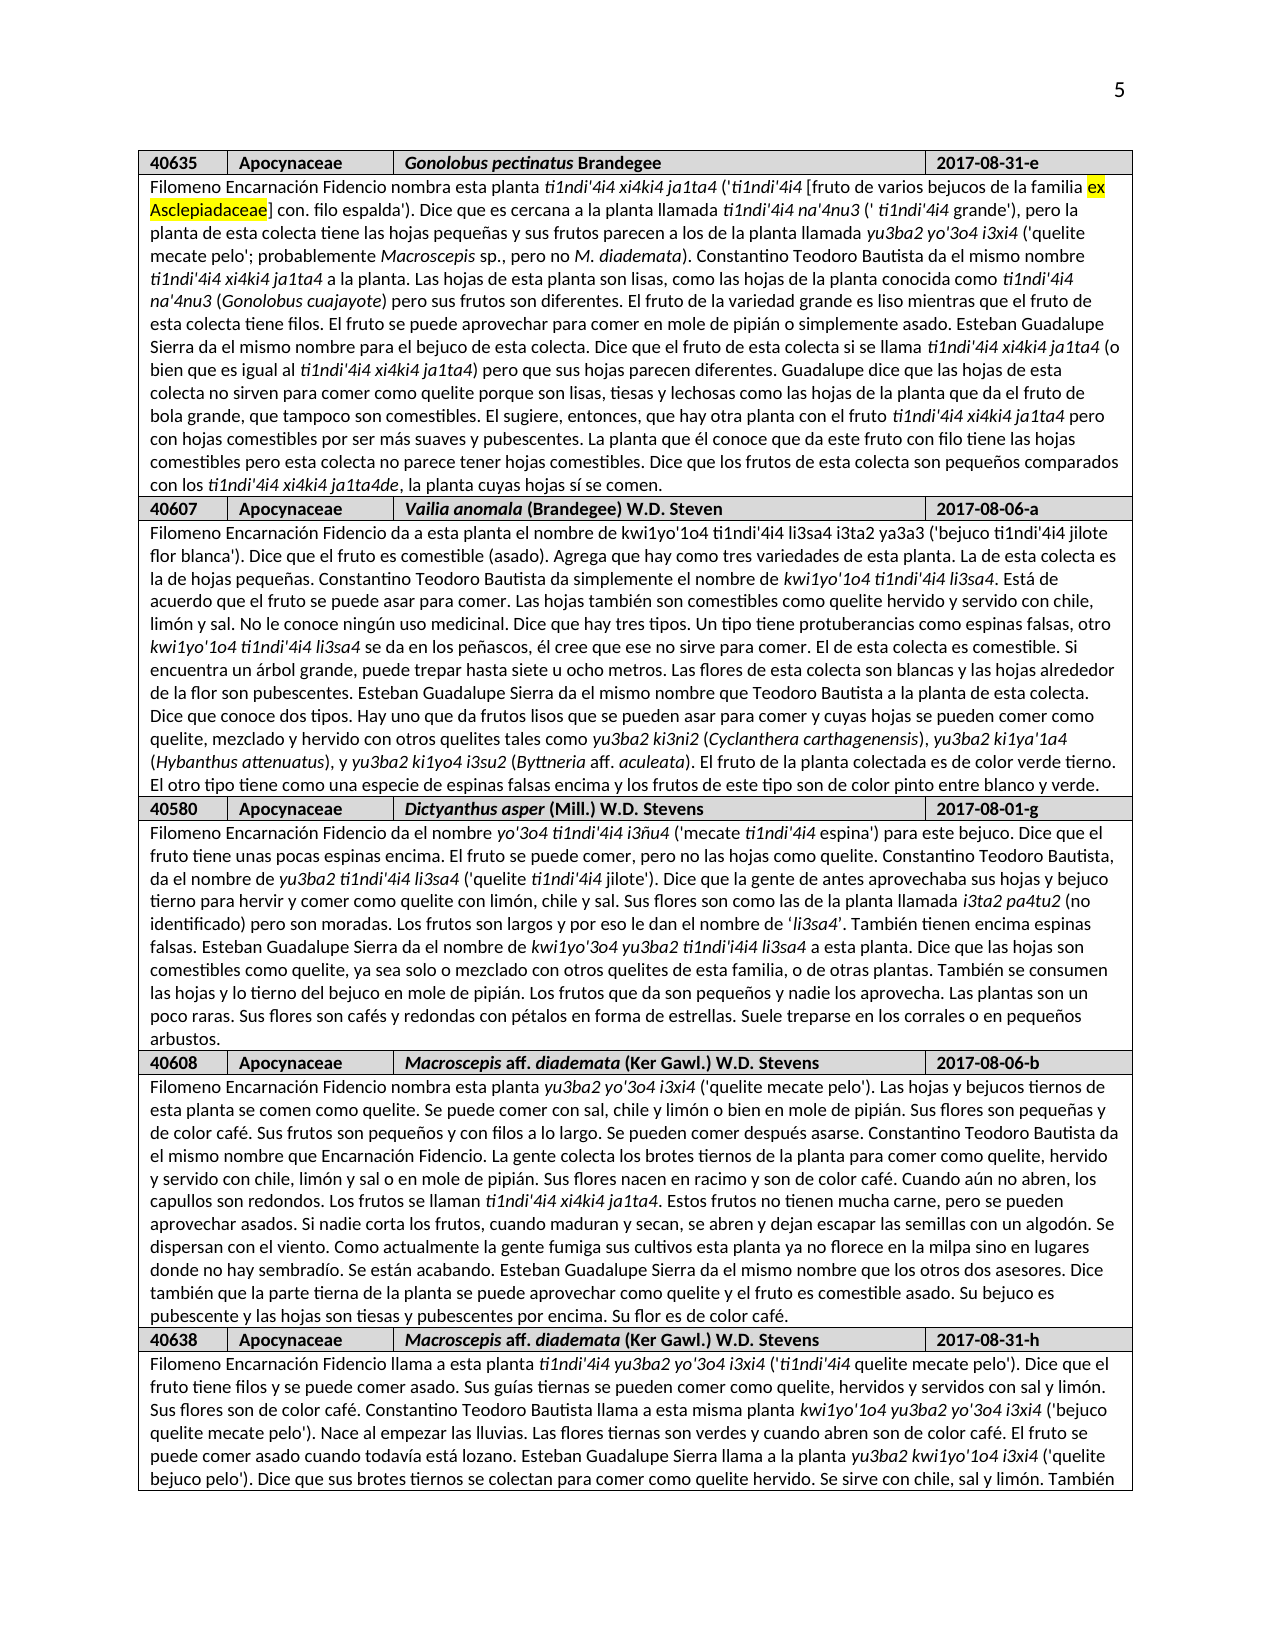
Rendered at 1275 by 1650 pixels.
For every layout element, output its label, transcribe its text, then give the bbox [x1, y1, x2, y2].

table_cell 40607 [139, 497, 227, 520]
table_cell Macroscepis aff. diademata (Ker Gawl.) W.D. Stevens [394, 1051, 925, 1074]
table_cell Apocynaceae [228, 1051, 393, 1074]
table_cell Apocynaceae [228, 797, 393, 820]
table_cell 2017-08-06-a [926, 497, 1132, 520]
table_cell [139, 1352, 1132, 1489]
table_cell 2017-08-31-h [926, 1328, 1132, 1351]
table_cell 40638 [139, 1328, 227, 1351]
table_cell 40580 [139, 797, 227, 820]
table_cell Apocynaceae [228, 151, 393, 174]
table_cell 40635 [139, 151, 227, 174]
table_cell 2017-08-31-e [926, 151, 1132, 174]
table_cell Filomeno Encarnación Fidencio da el nombre yo'3o4 ti1ndi'4i4 i3ñu4 ('mecate ti1ndi'4i4 espina') para este bejuco. Dice que el fruto tiene unas pocas espinas encima. El fruto se puede comer, pero no las hojas como quelite. Constantino Teodoro Bautista, da el nombre de yu3ba2 ti1ndi'4i4 li3sa4 ('quelite ti1ndi'4i4 jilote'). Dice que la gente de antes aprovechaba sus hojas y bejuco tierno para hervir y comer como quelite con limón, chile y sal. Sus flores son como las de la planta llamada i3ta2 pa4tu2 (no identificado) pero son moradas. Los frutos son largos y por eso le dan el nombre de ‘li3sa4’. También tienen encima espinas falsas. Esteban Guadalupe Sierra da el nombre de kwi1yo'3o4 yu3ba2 ti1ndi'i4i4 li3sa4 a esta planta. Dice que las hojas son comestibles como quelite, ya sea solo o mezclado con otros quelites de esta familia, o de otras plantas. También se consumen las hojas y lo tierno del bejuco en mole de pipián. Los frutos que da son pequeños y nadie los aprovecha. Las plantas son un poco raras. Sus flores son cafés y redondas con pétalos en forma de estrellas. Suele treparse en los corrales o en pequeños arbustos. [139, 821, 1132, 1050]
table_cell Apocynaceae [228, 1328, 393, 1351]
table_cell 40608 [139, 1051, 227, 1074]
table_cell Apocynaceae [228, 497, 393, 520]
table_cell 2017-08-01-g [926, 797, 1132, 820]
table_cell Filomeno Encarnación Fidencio nombra esta planta ti1ndi'4i4 xi4ki4 ja1ta4 ('ti1ndi'4i4 [fruto de varios bejucos de la familia ex Asclepiadaceae] con. filo espalda'). Dice que es cercana a la planta llamada ti1ndi'4i4 na'4nu3 (' ti1ndi'4i4 grande'), pero la planta de esta colecta tiene las hojas pequeñas y sus frutos parecen a los de la planta llamada yu3ba2 yo'3o4 i3xi4 ('quelite mecate pelo'; probablemente Macroscepis sp., pero no M. diademata). Constantino Teodoro Bautista da el mismo nombre ti1ndi'4i4 xi4ki4 ja1ta4 a la planta. Las hojas de esta planta son lisas, como las hojas de la planta conocida como ti1ndi'4i4 na'4nu3 (Gonolobus cuajayote) pero sus frutos son diferentes. El fruto de la variedad grande es liso mientras que el fruto de esta colecta tiene filos. El fruto se puede aprovechar para comer en mole de pipián o simplemente asado. Esteban Guadalupe Sierra da el mismo nombre para el bejuco de esta colecta. Dice que el fruto de esta colecta si se llama ti1ndi'4i4 xi4ki4 ja1ta4 (o bien que es igual al ti1ndi'4i4 xi4ki4 ja1ta4) pero que sus hojas parecen diferentes. Guadalupe dice que las hojas de esta colecta no sirven para comer como quelite porque son lisas, tiesas y lechosas como las hojas de la planta que da el fruto de bola grande, que tampoco son comestibles. El sugiere, entonces, que hay otra planta con el fruto ti1ndi'4i4 xi4ki4 ja1ta4 pero con hojas comestibles por ser más suaves y pubescentes. La planta que él conoce que da este fruto con filo tiene las hojas comestibles pero esta colecta no parece tener hojas comestibles. Dice que los frutos de esta colecta son pequeños comparados con los ti1ndi'4i4 xi4ki4 ja1ta4de, la planta cuyas hojas sí se comen. [139, 175, 1132, 496]
table_cell Filomeno Encarnación Fidencio nombra esta planta yu3ba2 yo'3o4 i3xi4 ('quelite mecate pelo'). Las hojas y bejucos tiernos de esta planta se comen como quelite. Se puede comer con sal, chile y limón o bien en mole de pipián. Sus flores son pequeñas y de color café. Sus frutos son pequeños y con filos a lo largo. Se pueden comer después asarse. Constantino Teodoro Bautista da el mismo nombre que Encarnación Fidencio. La gente colecta los brotes tiernos de la planta para comer como quelite, hervido y servido con chile, limón y sal o en mole de pipián. Sus flores nacen en racimo y son de color café. Cuando aún no abren, los capullos son redondos. Los frutos se llaman ti1ndi'4i4 xi4ki4 ja1ta4. Estos frutos no tienen mucha carne, pero se pueden aprovechar asados. Si nadie corta los frutos, cuando maduran y secan, se abren y dejan escapar las semillas con un algodón. Se dispersan con el viento. Como actualmente la gente fumiga sus cultivos esta planta ya no florece en la milpa sino en lugares donde no hay sembradío. Se están acabando. Esteban Guadalupe Sierra da el mismo nombre que los otros dos asesores. Dice también que la parte tierna de la planta se puede aprovechar como quelite y el fruto es comestible asado. Su bejuco es pubescente y las hojas son tiesas y pubescentes por encima. Su flor es de color café. [139, 1075, 1132, 1327]
table_cell Macroscepis aff. diademata (Ker Gawl.) W.D. Stevens [394, 1328, 925, 1351]
table_cell Dictyanthus asper (Mill.) W.D. Stevens [394, 797, 925, 820]
table_cell Gonolobus pectinatus Brandegee [394, 151, 925, 174]
table_cell Filomeno Encarnación Fidencio da a esta planta el nombre de kwi1yo'1o4 ti1ndi'4i4 li3sa4 i3ta2 ya3a3 ('bejuco ti1ndi'4i4 jilote flor blanca'). Dice que el fruto es comestible (asado). Agrega que hay como tres variedades de esta planta. La de esta colecta es la de hojas pequeñas. Constantino Teodoro Bautista da simplemente el nombre de kwi1yo'1o4 ti1ndi'4i4 li3sa4. Está de acuerdo que el fruto se puede asar para comer. Las hojas también son comestibles como quelite hervido y servido con chile, limón y sal. No le conoce ningún uso medicinal. Dice que hay tres tipos. Un tipo tiene protuberancias como espinas falsas, otro kwi1yo'1o4 ti1ndi'4i4 li3sa4 se da en los peñascos, él cree que ese no sirve para comer. El de esta colecta es comestible. Si encuentra un árbol grande, puede trepar hasta siete u ocho metros. Las flores de esta colecta son blancas y las hojas alrededor de la flor son pubescentes. Esteban Guadalupe Sierra da el mismo nombre que Teodoro Bautista a la planta de esta colecta. Dice que conoce dos tipos. Hay uno que da frutos lisos que se pueden asar para comer y cuyas hojas se pueden comer como quelite, mezclado y hervido con otros quelites tales como yu3ba2 ki3ni2 (Cyclanthera carthagenensis), yu3ba2 ki1ya'1a4 (Hybanthus attenuatus), y yu3ba2 ki1yo4 i3su2 (Byttneria aff. aculeata). El fruto de la planta colectada es de color verde tierno. El otro tipo tiene como una especie de espinas falsas encima y los frutos de este tipo son de color pinto entre blanco y verde. [139, 521, 1132, 796]
table_cell 2017-08-06-b [926, 1051, 1132, 1074]
table_cell Vailia anomala (Brandegee) W.D. Steven [394, 497, 925, 520]
